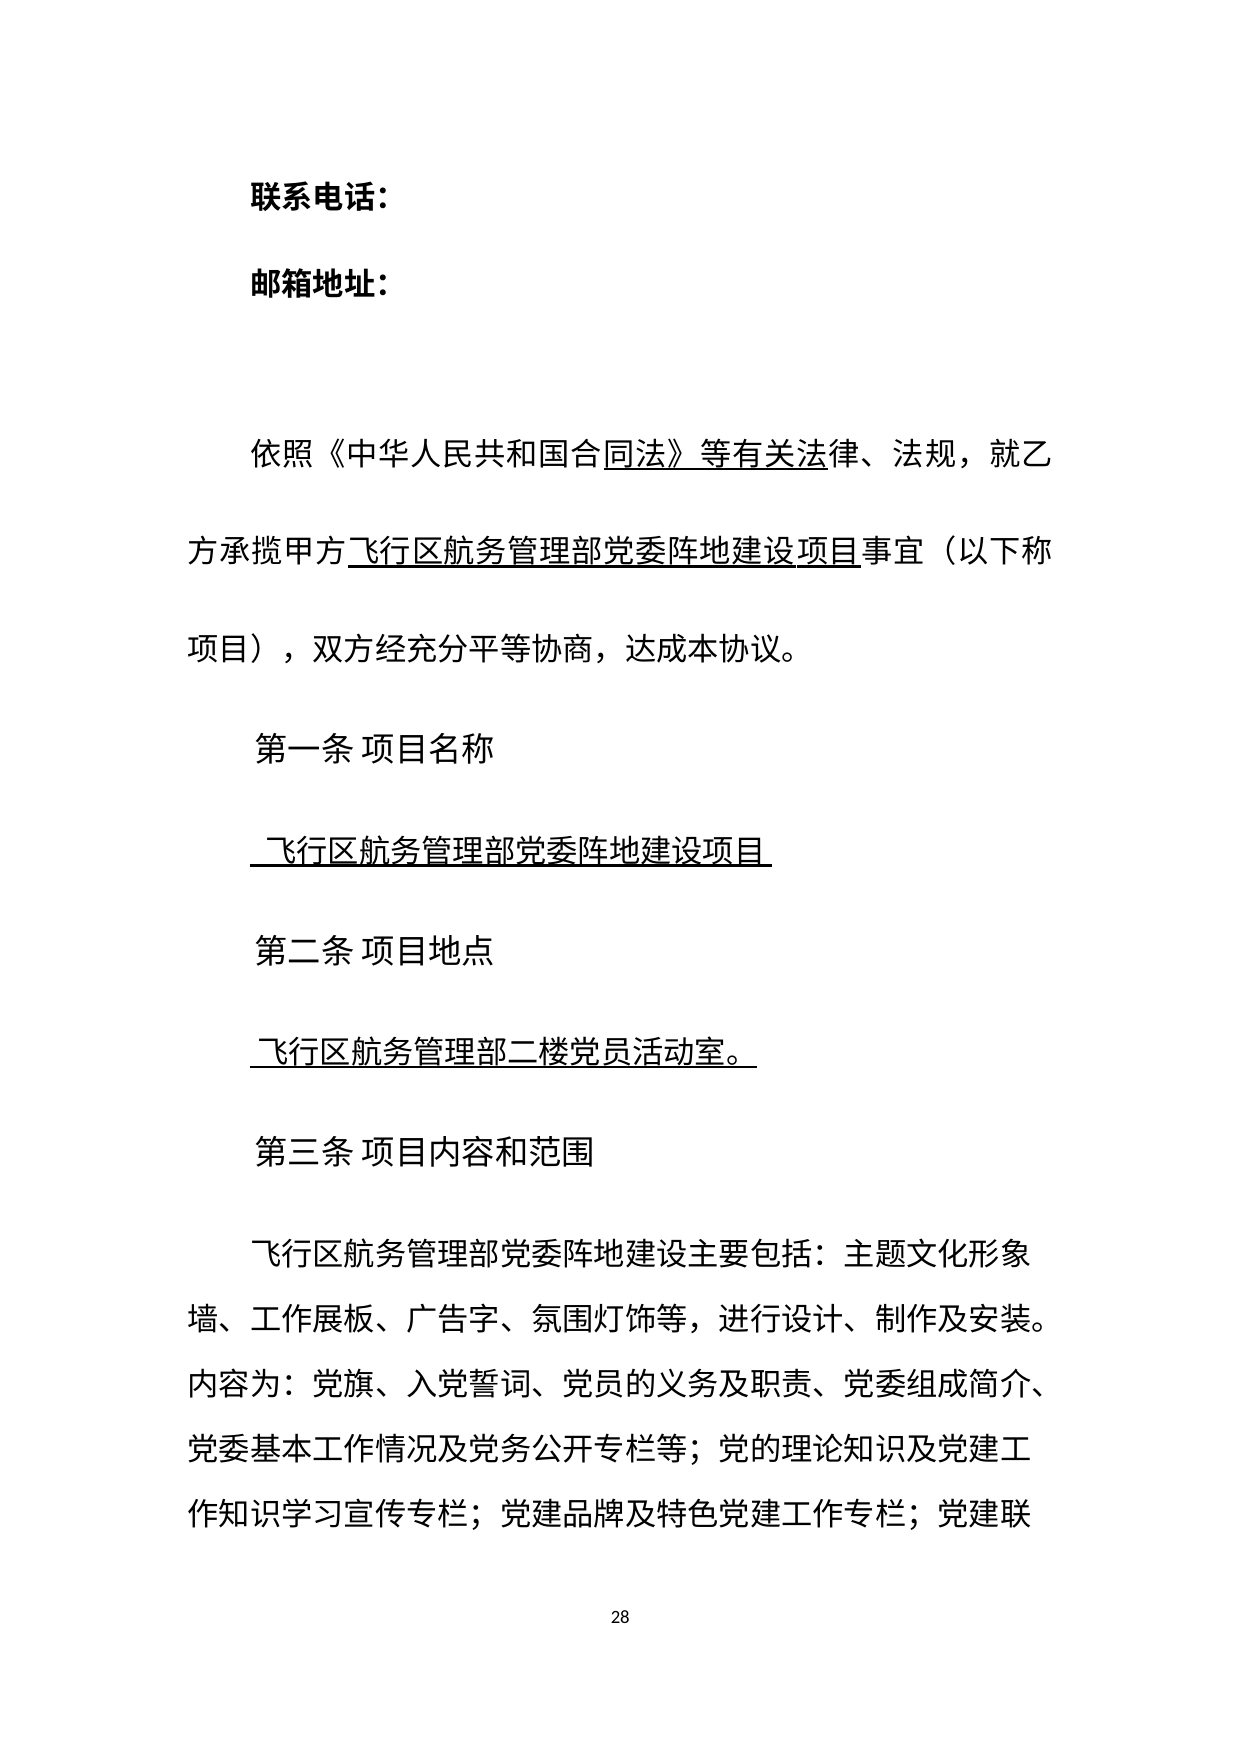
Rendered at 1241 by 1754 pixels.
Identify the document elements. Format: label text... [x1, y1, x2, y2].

text 依照《中华人民共和国合同法》等有关法律、法规，就乙方承揽甲方飞行区航务管理部党委阵地建设项目事宜（以下称项目），双方经充分平等协商，达成本协议。 [187, 419, 1053, 679]
subtitle 第三条 项目内容和范围 [187, 1118, 1053, 1183]
text 邮箱地址： [187, 249, 1053, 314]
text 联系电话： [187, 162, 1053, 227]
subtitle 第二条 项目地点 [187, 916, 1053, 981]
text 飞行区航务管理部二楼党员活动室。 [187, 1018, 1053, 1083]
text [187, 1219, 1053, 1544]
text 飞行区航务管理部党委阵地建设项目 [187, 816, 1053, 881]
subtitle 第一条 项目名称 [187, 714, 1053, 779]
